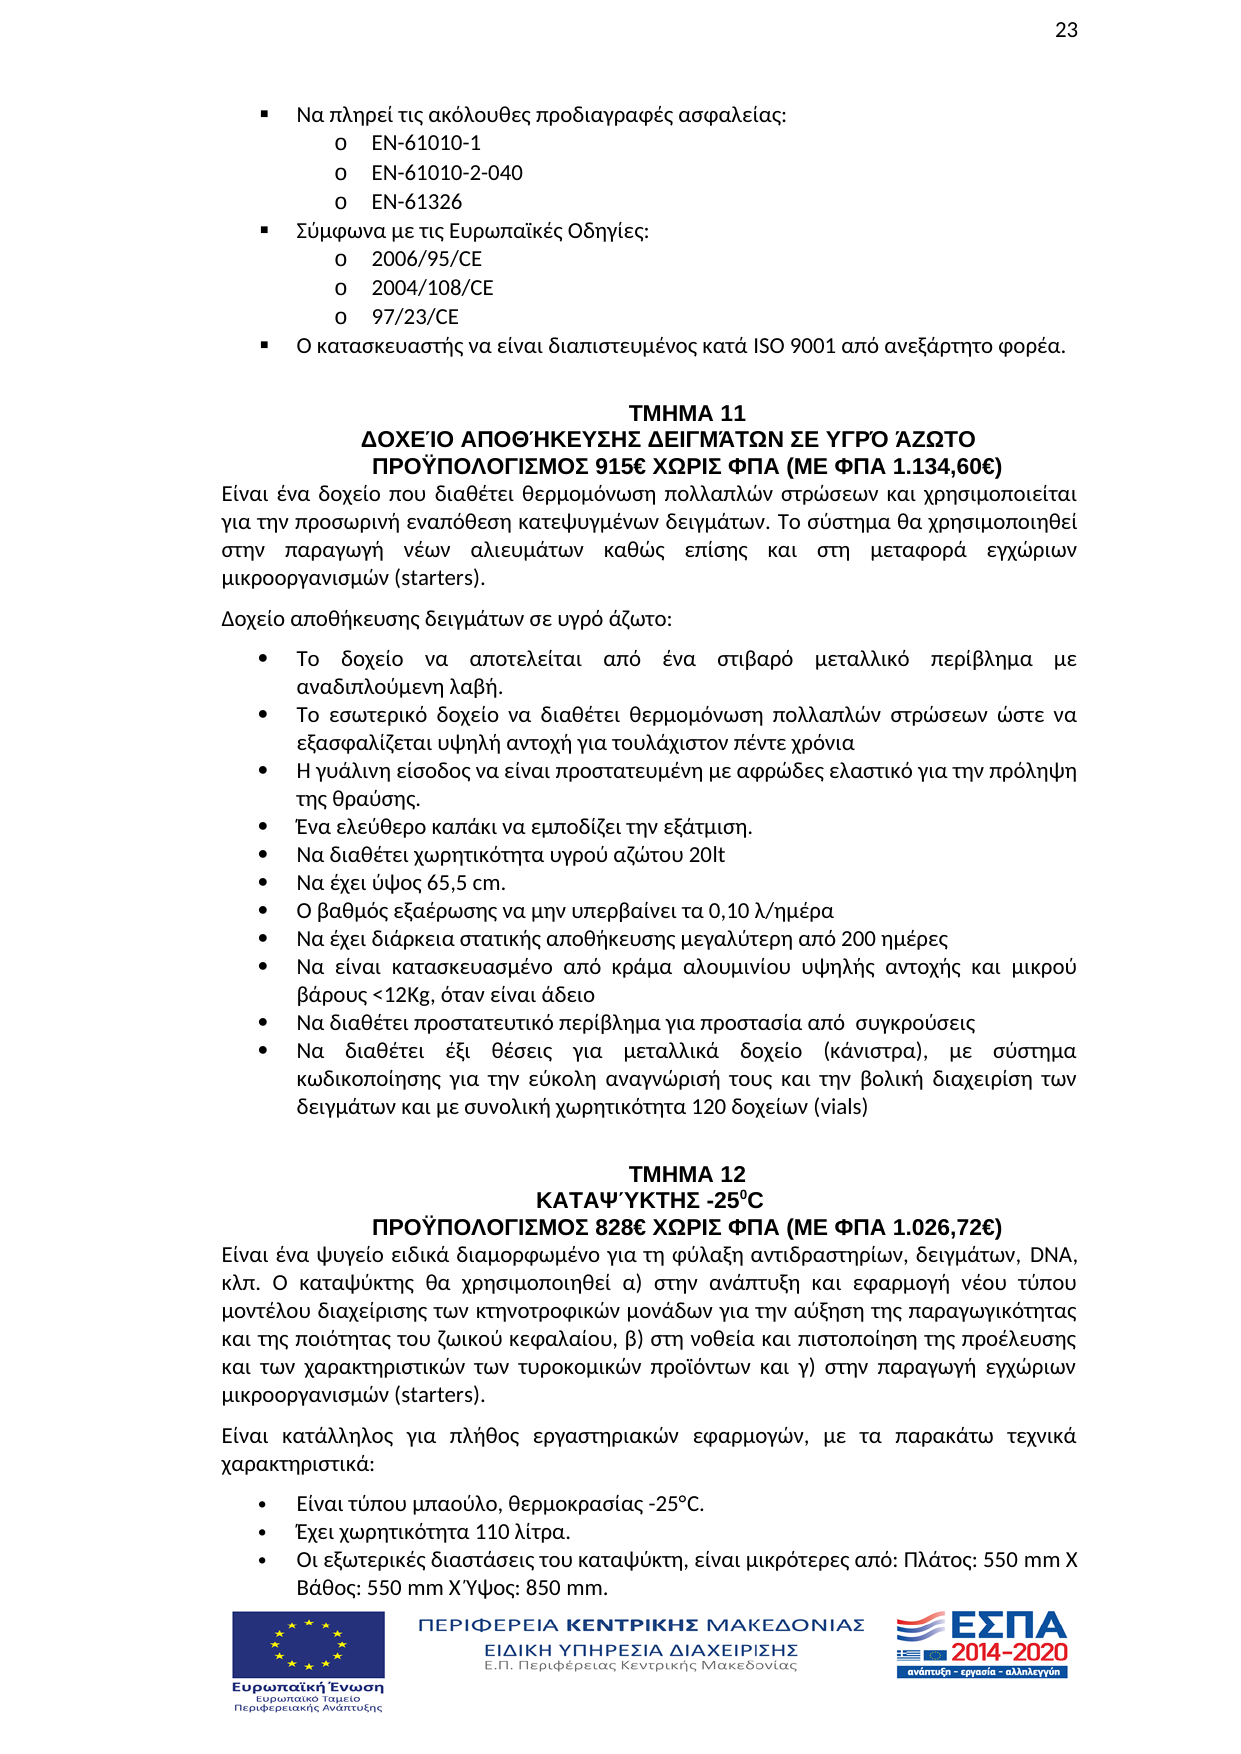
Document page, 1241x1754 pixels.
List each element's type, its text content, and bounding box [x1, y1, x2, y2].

list TMHMA 11 [296, 400, 1078, 426]
list Να διαθέτει προστατευτικό περίβλημα για προστασία από συγκρούσεις [259, 1008, 1078, 1036]
list 2006/95/CE [334, 244, 1078, 273]
list Καταψύκτης -250C [221, 1187, 1078, 1214]
list Έχει χωρητικότητα 110 λίτρα. [259, 1517, 1078, 1545]
list 2004/108/CE [334, 273, 1078, 302]
list Να έχει διάρκεια στατικής αποθήκευσης μεγαλύτερη από 200 ημέρες [259, 924, 1078, 952]
list Σύμφωνα με τις Ευρωπαϊκές Οδηγίες: [259, 216, 1078, 244]
list EN-61326 [334, 187, 1078, 216]
list EN-61010-2-040 [334, 158, 1078, 187]
text ΠΡΟΫΠΟΛΟΓΙΣΜΟΣ 828€ ΧΩΡΙΣ ΦΠΑ (ΜΕ ΦΠΑ 1.026,72€) [296, 1214, 1078, 1240]
list Ο κατασκευαστής να είναι διαπιστευμένος κατά ISO 9001 από ανεξάρτητο φορέα. [259, 331, 1078, 359]
text Είναι κατάλληλος για πλήθος εργαστηριακών εφαρμογών, με τα παρακάτω τεχνικά χαρακτηριστικά: [221, 1421, 1078, 1477]
text Είναι ένα ψυγείο ειδικά διαμορφωμένο για τη φύλαξη αντιδραστηρίων, δειγμάτων, DNA, κλπ. Ο καταψύκτης θα χρησιμοποιηθεί α) στην ανάπτυξη και εφαρμογή νέου τύπου μοντέλου διαχείρισης των κτηνοτροφικών μονάδων για την αύξηση της παραγωγικότητας και της ποιότητας του ζωικού κεφαλαίου, β) στη νοθεία και πιστοποίηση της προέλευσης και των χαρακτηριστικών των τυροκομικών προϊόντων και γ) στην παραγωγή εγχώριων μικροοργανισμών (starters). [221, 1240, 1078, 1408]
list Ένα ελεύθερο καπάκι να εμποδίζει την εξάτμιση. [259, 812, 1078, 840]
list Να έχει ύψος 65,5 cm. [259, 868, 1078, 896]
list Να διαθέτει χωρητικότητα υγρού αζώτου 20lt [259, 840, 1078, 868]
list 97/23/CE [334, 302, 1078, 331]
list Να διαθέτει έξι θέσεις για μεταλλικά δοχείο (κάνιστρα), με σύστημα κωδικοποίησης για την εύκολη αναγνώρισή τους και την βολική διαχειρίση των δειγμάτων και με συνολική χωρητικότητα 120 δοχείων (vials) [259, 1036, 1078, 1121]
list Να είναι κατασκευασμένο από κράμα αλουμινίου υψηλής αντοχής και μικρού βάρους <12Kg, όταν είναι άδειο [259, 952, 1078, 1008]
picture [221, 1607, 1078, 1714]
list Η γυάλινη είσοδος να είναι προστατευμένη με αφρώδες ελαστικό για την πρόληψη της θραύσης. [259, 756, 1078, 812]
text Δοχείο αποθήκευσης δειγμάτων σε υγρό άζωτο: [221, 604, 1078, 632]
list Είναι τύπου μπαούλο, θερμοκρασίας -25°C. [259, 1489, 1078, 1517]
text ΠΡΟΫΠΟΛΟΓΙΣΜΟΣ 915€ ΧΩΡΙΣ ΦΠΑ (ΜΕ ΦΠΑ 1.134,60€) [296, 453, 1078, 479]
list Ο βαθμός εξαέρωσης να μην υπερβαίνει τα 0,10 λ/ημέρα [259, 896, 1078, 924]
list TMHMA 12 [296, 1161, 1078, 1187]
list Οι εξωτερικές διαστάσεις του καταψύκτη, είναι μικρότερες από: Πλάτος: 550 mm X Βάθος: 550 mm X Ύψος: 850 mm. [259, 1545, 1078, 1601]
text Είναι ένα δοχείο που διαθέτει θερμομόνωση πολλαπλών στρώσεων και χρησιμοποιείται για την προσωρινή εναπόθεση κατεψυγμένων δειγμάτων. Το σύστημα θα χρησιμοποιηθεί στην παραγωγή νέων αλιευμάτων καθώς επίσης και στη μεταφορά εγχώριων μικροοργανισμών (starters). [221, 479, 1078, 591]
text Δοχείο αποθήκευσης δειγμάτων σε υγρό άζωτο [259, 426, 1078, 453]
list EN-61010-1 [334, 128, 1078, 158]
list Το δοχείο να αποτελείται από ένα στιβαρό μεταλλικό περίβλημα με αναδιπλούμενη λαβή. [259, 644, 1078, 700]
list Να πληρεί τις ακόλουθες προδιαγραφές ασφαλείας: [259, 100, 1078, 128]
list Το εσωτερικό δοχείο να διαθέτει θερμομόνωση πολλαπλών στρώσεων ώστε να εξασφαλίζεται υψηλή αντοχή για τουλάχιστον πέντε χρόνια [259, 700, 1078, 756]
